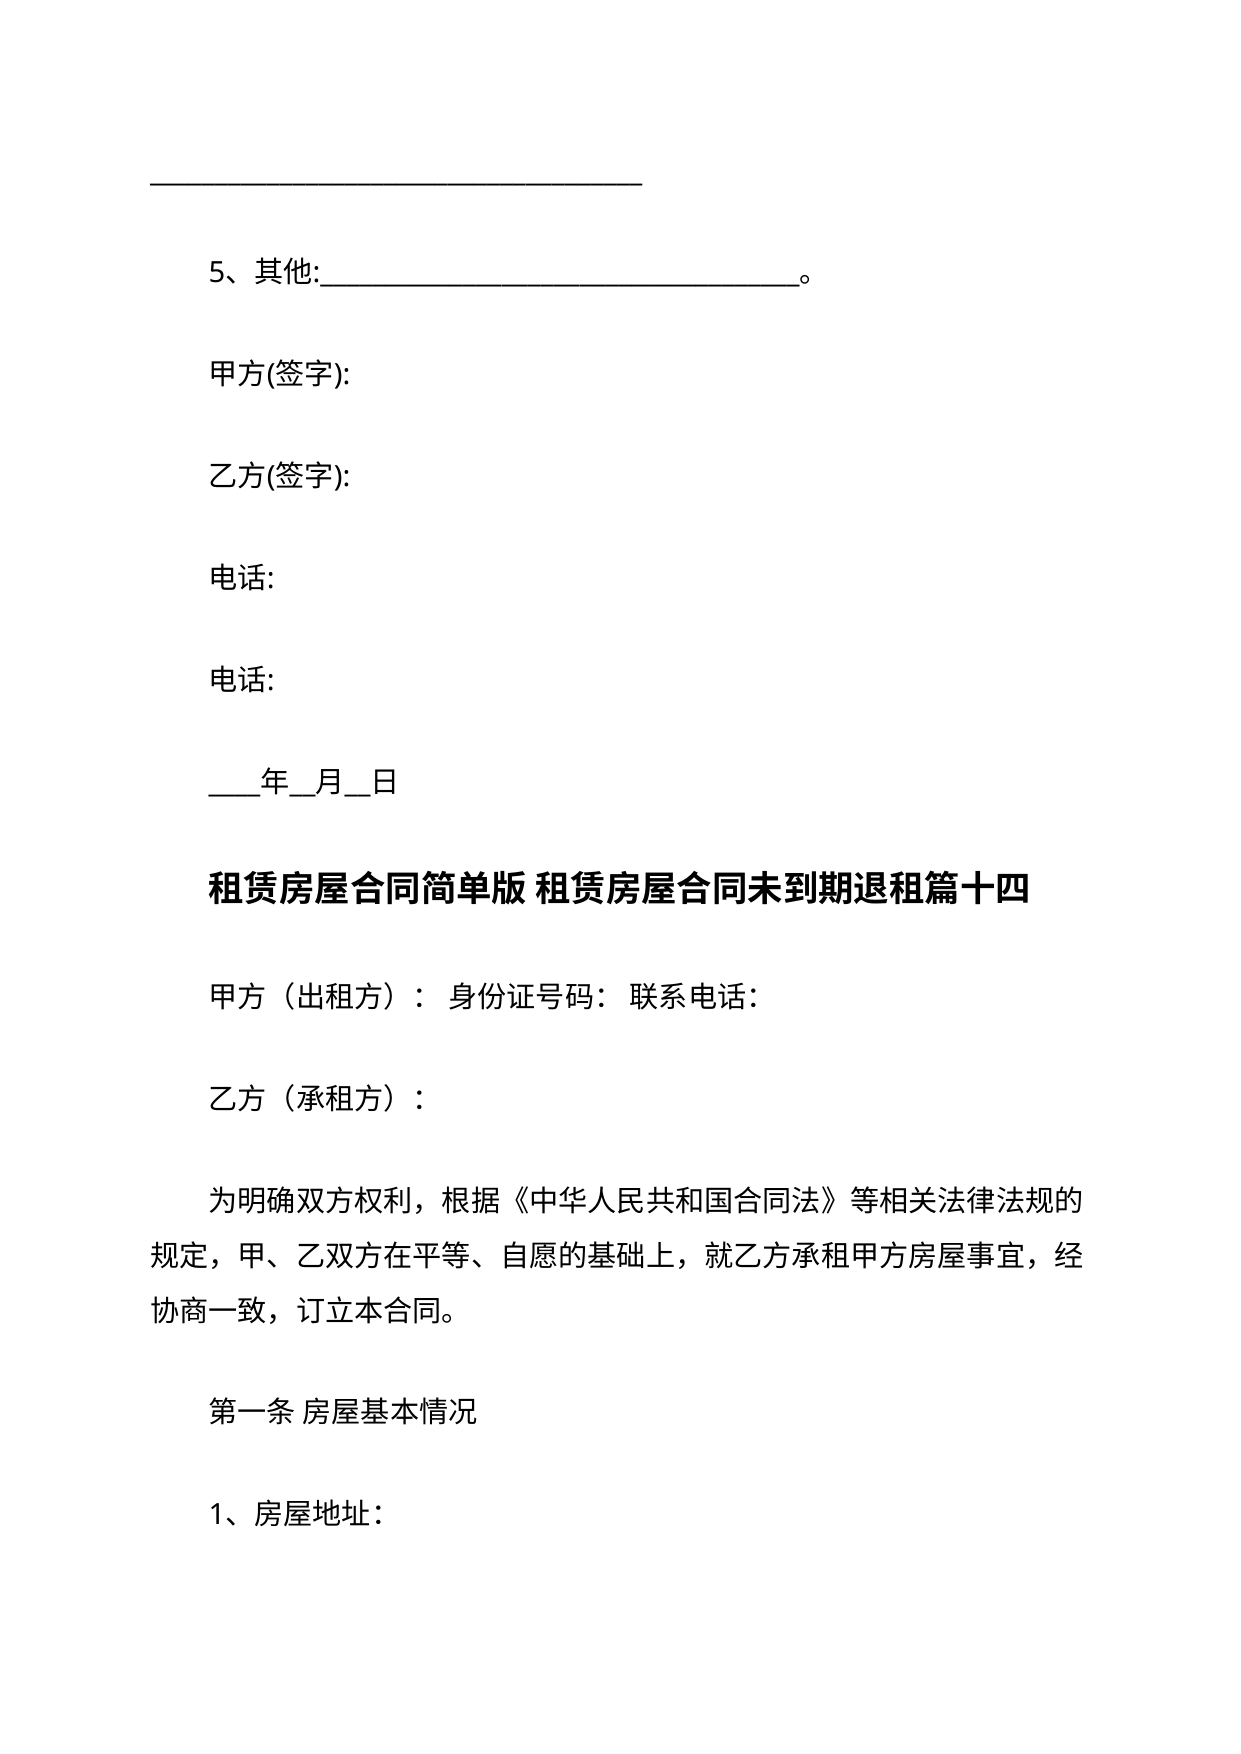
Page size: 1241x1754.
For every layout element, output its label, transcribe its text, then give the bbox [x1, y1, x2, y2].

text 电话: [150, 656, 1090, 699]
text ____年__月__日 [150, 758, 1090, 801]
text 为明确双方权利，根据《中华人民共和国合同法》等相关法律法规的规定，甲、乙双方在平等、自愿的基础上，就乙方承租甲方房屋事宜，经协商一致，订立本合同。 [150, 1177, 1090, 1329]
text 乙方（承租方）： [150, 1076, 1090, 1118]
text 第一条 房屋基本情况 [150, 1389, 1090, 1431]
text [150, 150, 1090, 190]
text 乙方(签字): [150, 452, 1090, 495]
text 租赁房屋合同简单版 租赁房屋合同未到期退租篇十四 [150, 860, 1090, 912]
text 甲方(签字): [150, 350, 1090, 393]
text 1、房屋地址： [150, 1491, 1090, 1533]
text 电话: [150, 554, 1090, 597]
text 5、其他:_____________________________________。 [150, 248, 1090, 291]
text 甲方（出租方）： 身份证号码： 联系电话： [150, 974, 1090, 1016]
